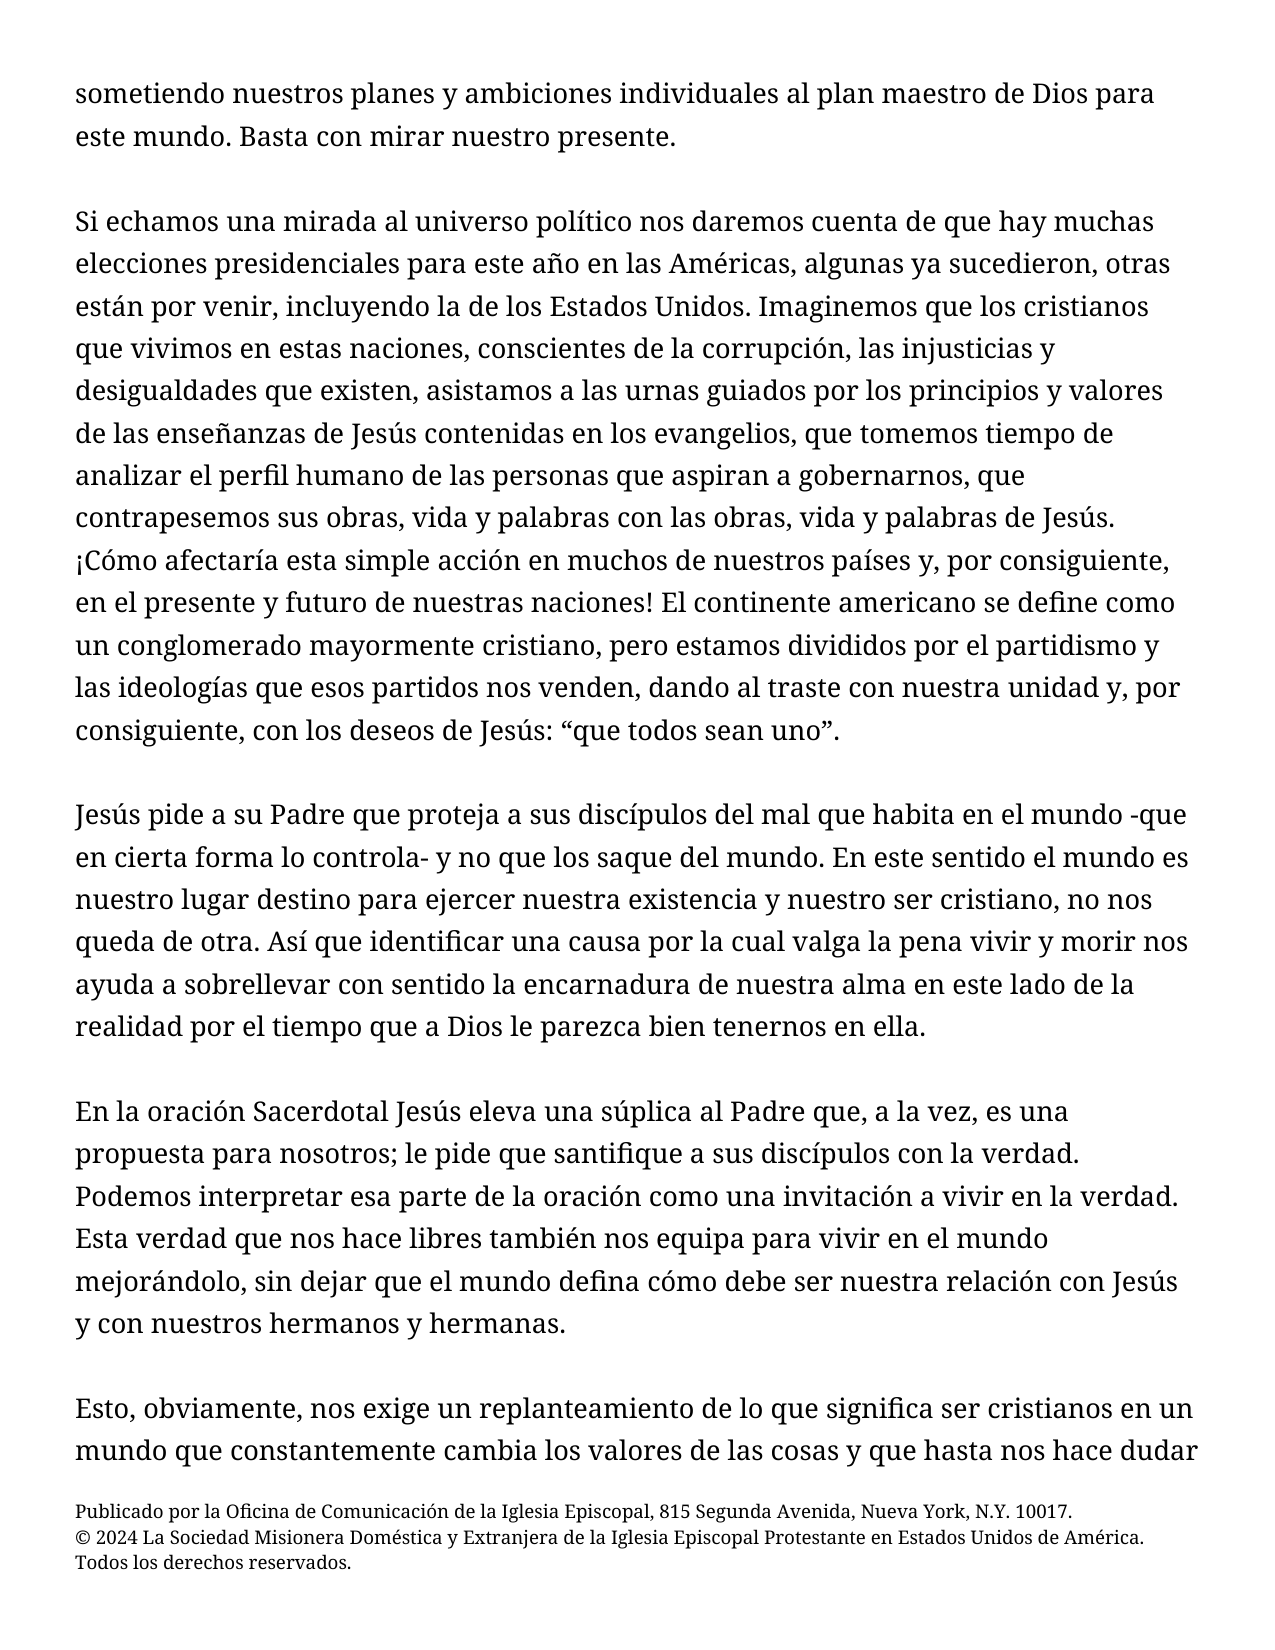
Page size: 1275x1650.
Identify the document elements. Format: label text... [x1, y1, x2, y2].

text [75, 75, 1200, 154]
text Si echamos una mirada al universo político nos daremos cuenta de que hay muchas elecciones presidenciales para este año en las Américas, algunas ya sucedieron, otras están por venir, incluyendo la de los Estados Unidos. Imaginemos que los cristianos que vivimos en estas naciones, conscientes de la corrupción, las injusticias y desigualdades que existen, asistamos a las urnas guiados por los principios y valores de las enseñanzas de Jesús contenidas en los evangelios, que tomemos tiempo de analizar el perfil humano de las personas que aspiran a gobernarnos, que contrapesemos sus obras, vida y palabras con las obras, vida y palabras de Jesús. ¡Cómo afectaría esta simple acción en muchos de nuestros países y, por consiguiente, en el presente y futuro de nuestras naciones! El continente americano se define como un conglomerado mayormente cristiano, pero estamos divididos por el partidismo y las ideologías que esos partidos nos venden, dando al traste con nuestra unidad y, por consiguiente, con los deseos de Jesús: “que todos sean uno”. [75, 202, 1200, 748]
text En la oración Sacerdotal Jesús eleva una súplica al Padre que, a la vez, es una propuesta para nosotros; le pide que santifique a sus discípulos con la verdad. Podemos interpretar esa parte de la oración como una invitación a vivir en la verdad. Esta verdad que nos hace libres también nos equipa para vivir en el mundo mejorándolo, sin dejar que el mundo defina cómo debe ser nuestra relación con Jesús y con nuestros hermanos y hermanas. [75, 1092, 1200, 1341]
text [75, 1389, 1200, 1468]
text Jesús pide a su Padre que proteja a sus discípulos del mal que habita en el mundo -que en cierta forma lo controla- y no que los saque del mundo. En este sentido el mundo es nuestro lugar destino para ejercer nuestra existencia y nuestro ser cristiano, no nos queda de otra. Así que identificar una causa por la cual valga la pena vivir y morir nos ayuda a sobrellevar con sentido la encarnadura de nuestra alma en este lado de la realidad por el tiempo que a Dios le parezca bien tenernos en ella. [75, 796, 1200, 1044]
